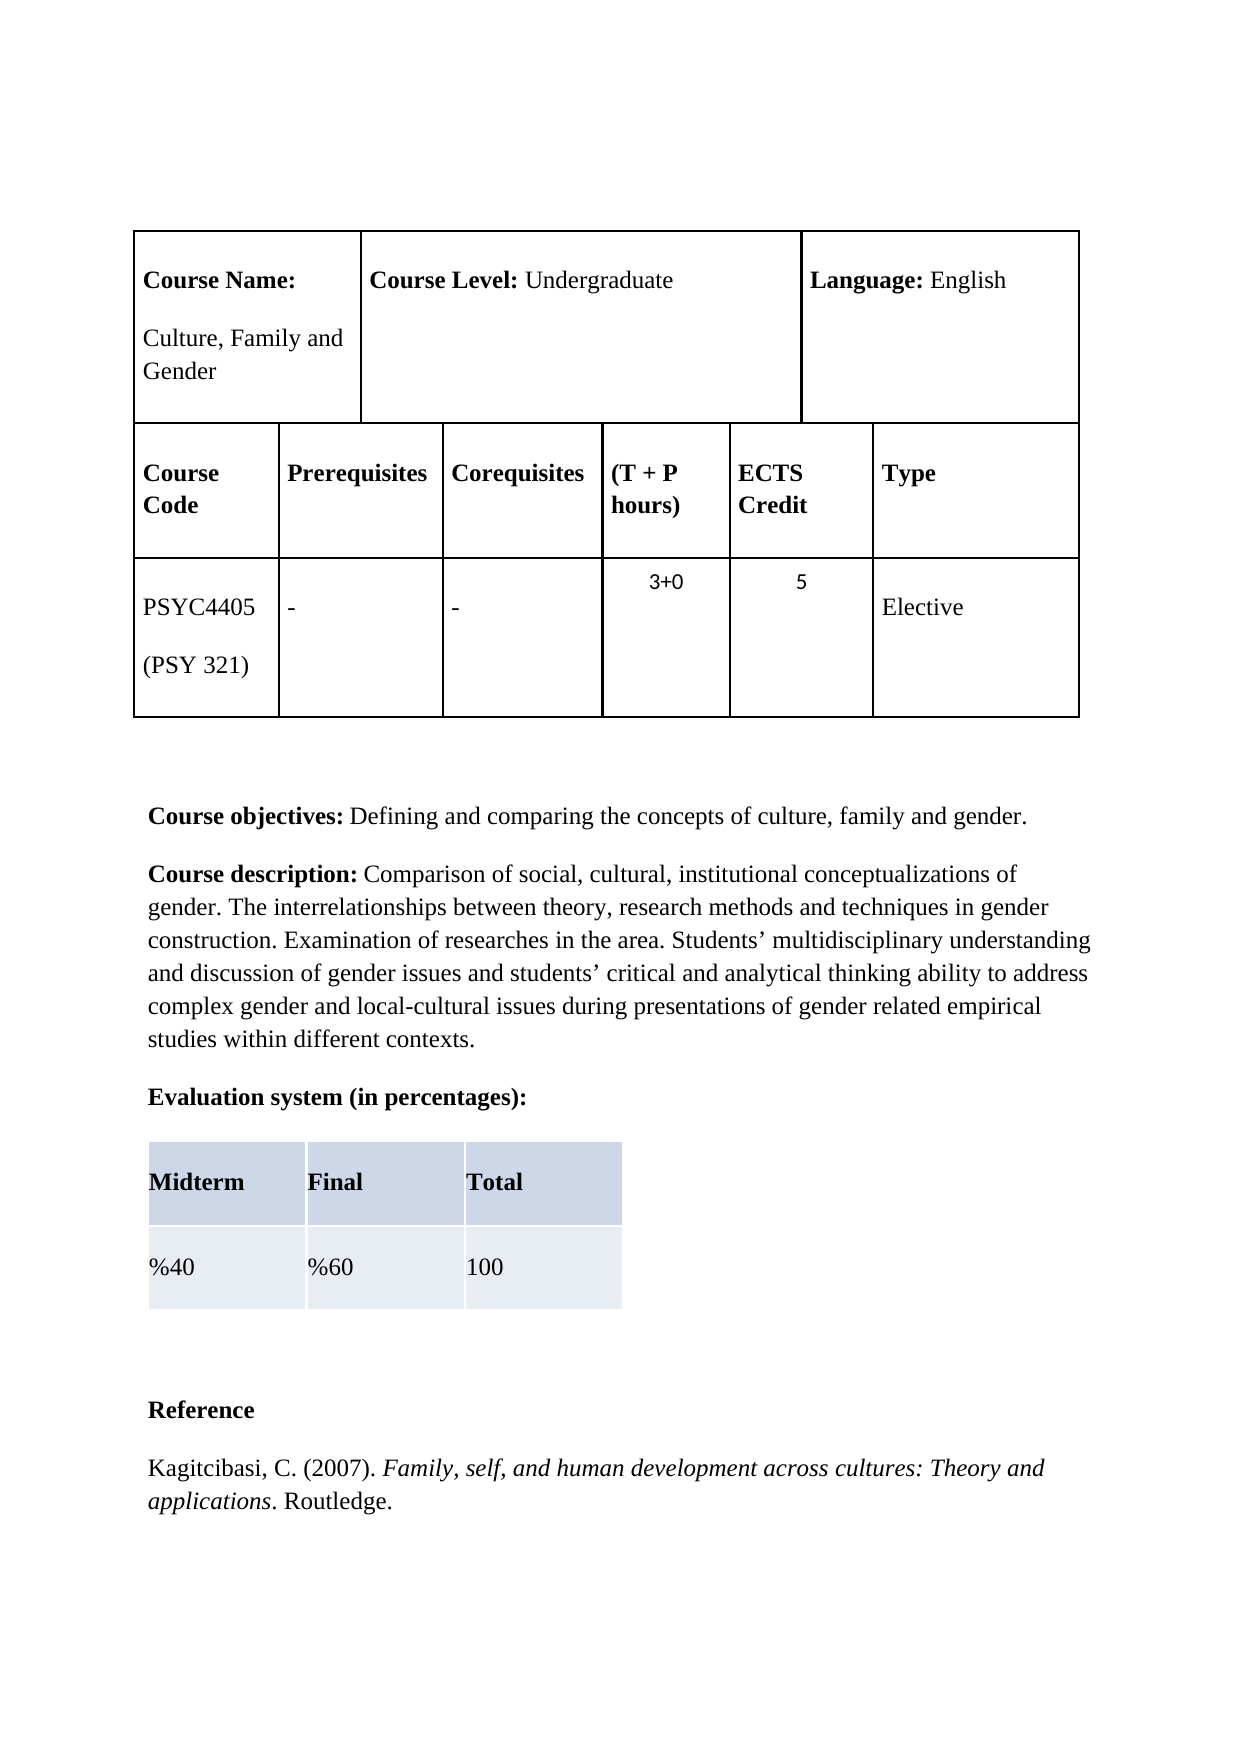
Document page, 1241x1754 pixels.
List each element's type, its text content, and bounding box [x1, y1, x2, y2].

table_cell 3+0 [604, 559, 729, 716]
table_header Language: English [803, 232, 1078, 422]
text Reference [148, 1395, 1093, 1423]
table_cell Corequisites [444, 424, 601, 557]
table_cell PSYC4405 (PSY 321) [135, 559, 278, 716]
table_cell %40 [149, 1227, 305, 1309]
table_cell ECTS Credit [731, 424, 872, 557]
table_cell Prerequisites [280, 424, 442, 557]
table_cell %60 [308, 1227, 464, 1309]
table_cell - [280, 559, 442, 716]
table_header Course Name: Culture, Family and Gender [135, 232, 360, 422]
table_cell - [444, 559, 601, 716]
text Evaluation system (in percentages): [148, 1082, 1093, 1111]
text Kagitcibasi, C. (2007). Family, self, and human development across cultures: Theory and applications. Routledge. [148, 1453, 1093, 1514]
table_cell 100 [466, 1227, 622, 1309]
table_cell 5 [731, 559, 872, 716]
table_header Midterm [149, 1142, 305, 1225]
table_header Course Level: Undergraduate [362, 232, 800, 422]
table_cell (T + P hours) [604, 424, 729, 557]
table_cell Elective [874, 559, 1078, 716]
table_header Total [466, 1142, 622, 1225]
table_cell Type [874, 424, 1078, 557]
text Course objectives: Defining and comparing the concepts of culture, family and gender. [148, 801, 1093, 830]
table_cell Course Code [135, 424, 278, 557]
table_header Final [308, 1142, 464, 1225]
text Course description: Comparison of social, cultural, institutional conceptualizations of gender. The interrelationships between theory, research methods and techniques in gender construction. Examination of researches in the area. Students’ multidisciplinary understanding and discussion of gender issues and students’ critical and analytical thinking ability to address complex gender and local-cultural issues during presentations of gender related empirical studies within different contexts. [148, 859, 1093, 1053]
